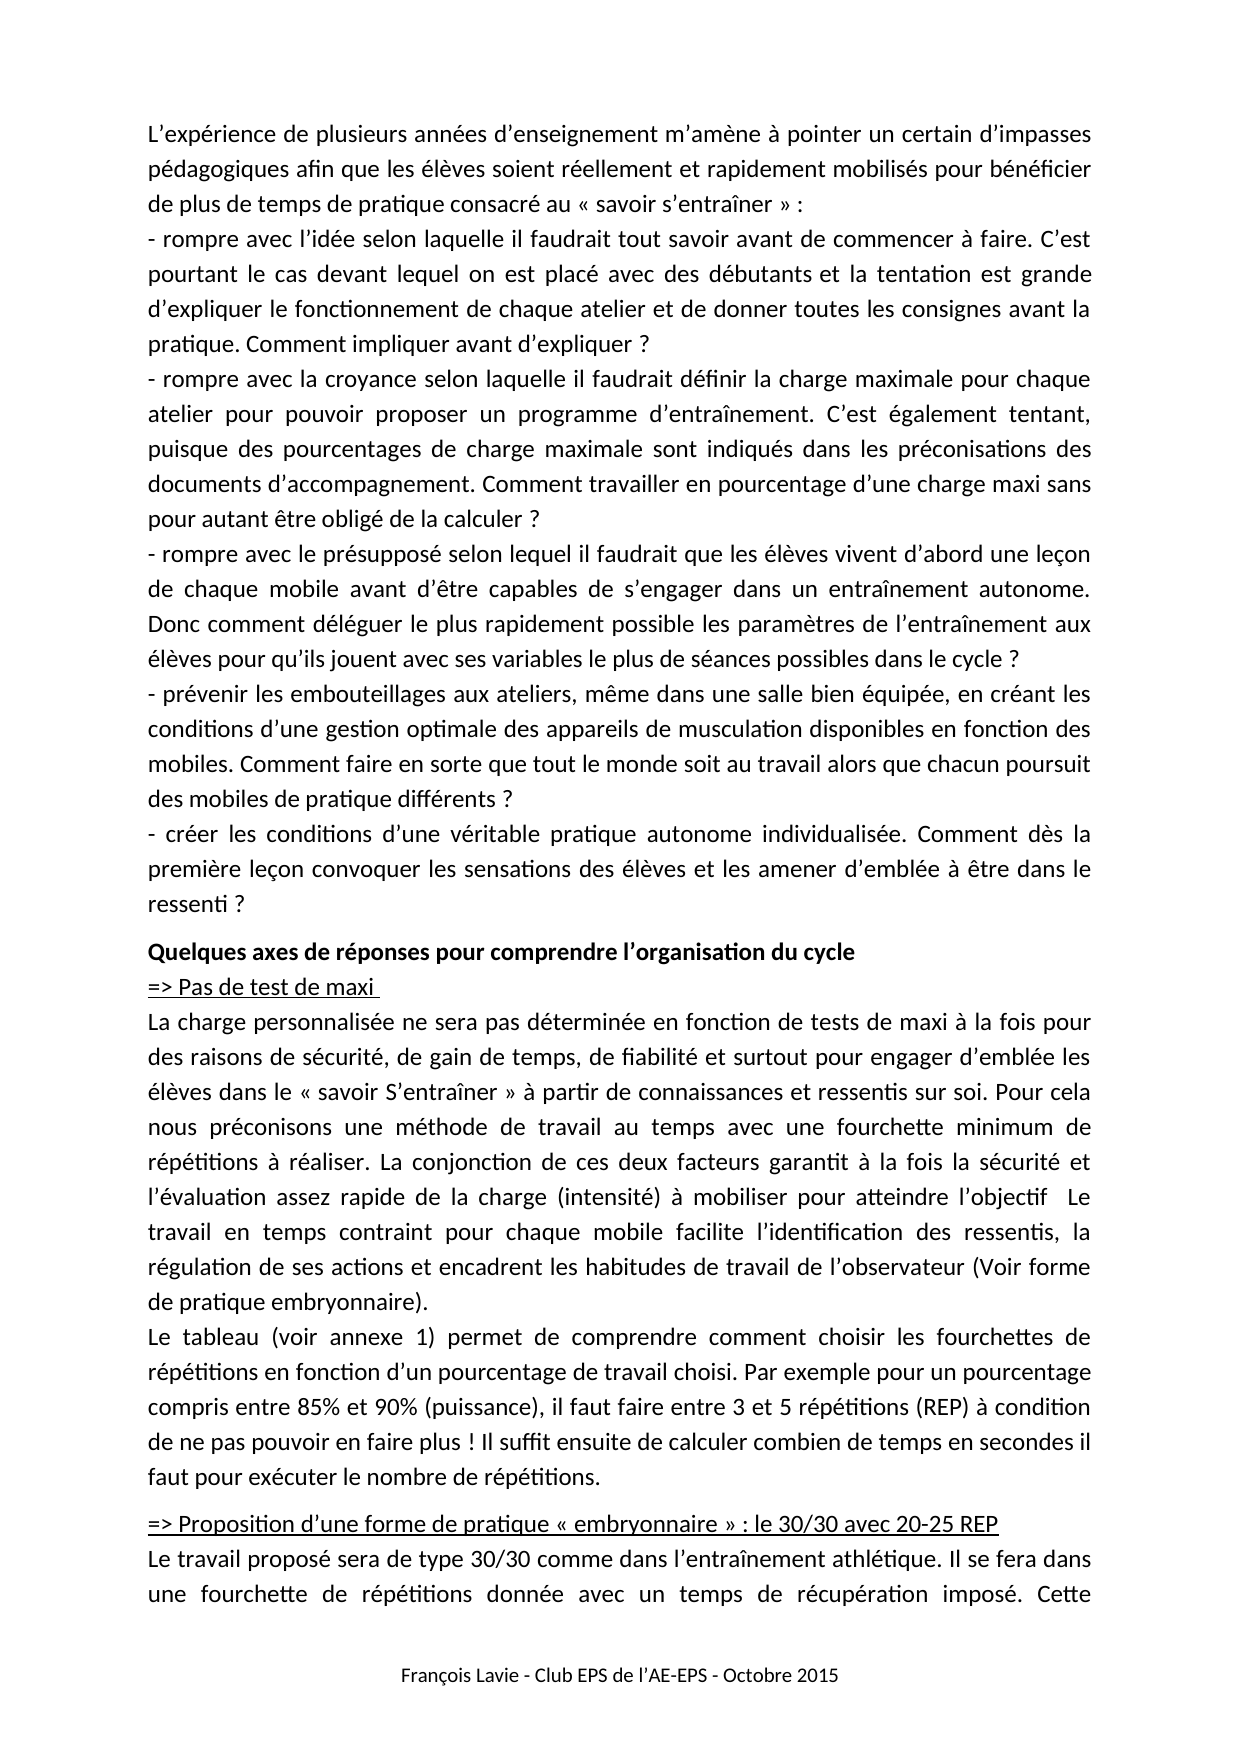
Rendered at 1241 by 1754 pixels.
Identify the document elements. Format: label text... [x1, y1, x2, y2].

text - rompre avec la croyance selon laquelle il faudrait définir la charge maximale pour chaque atelier pour pouvoir proposer un programme d’entraînement. C’est également tentant, puisque des pourcentages de charge maximale sont indiqués dans les préconisations des documents d’accompagnement. Comment travailler en pourcentage d’une charge maxi sans pour autant être obligé de la calculer ? [148, 363, 1092, 534]
text - rompre avec l’idée selon laquelle il faudrait tout savoir avant de commencer à faire. C’est pourtant le cas devant lequel on est placé avec des débutants et la tentation est grande d’expliquer le fonctionnement de chaque atelier et de donner toutes les consignes avant la pratique. Comment impliquer avant d’expliquer ? [148, 223, 1092, 359]
text => Pas de test de maxi [148, 971, 1092, 1001]
text - rompre avec le présupposé selon lequel il faudrait que les élèves vivent d’abord une leçon de chaque mobile avant d’être capables de s’engager dans un entraînement autonome. Donc comment déléguer le plus rapidement possible les paramètres de l’entraînement aux élèves pour qu’ils jouent avec ses variables le plus de séances possibles dans le cycle ? [148, 538, 1092, 674]
text => Proposition d’une forme de pratique « embryonnaire » : le 30/30 avec 20-25 REP [148, 1508, 1092, 1539]
text Le tableau (voir annexe 1) permet de comprendre comment choisir les fourchettes de répétitions en fonction d’un pourcentage de travail choisi. Par exemple pour un pourcentage compris entre 85% et 90% (puissance), il faut faire entre 3 et 5 répétitions (REP) à condition de ne pas pouvoir en faire plus ! Il suffit ensuite de calculer combien de temps en secondes il faut pour exécuter le nombre de répétitions. [148, 1321, 1092, 1491]
text - créer les conditions d’une véritable pratique autonome individualisée. Comment dès la première leçon convoquer les sensations des élèves et les amener d’emblée à être dans le ressenti ? [148, 818, 1092, 919]
text L’expérience de plusieurs années d’enseignement m’amène à pointer un certain d’impasses pédagogiques afin que les élèves soient réellement et rapidement mobilisés pour bénéficier de plus de temps de pratique consacré au « savoir s’entraîner » : [148, 118, 1092, 219]
text - prévenir les embouteillages aux ateliers, même dans une salle bien équipée, en créant les conditions d’une gestion optimale des appareils de musculation disponibles en fonction des mobiles. Comment faire en sorte que tout le monde soit au travail alors que chacun poursuit des mobiles de pratique différents ? [148, 678, 1092, 814]
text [148, 1543, 1092, 1609]
text Quelques axes de réponses pour comprendre l’organisation du cycle [148, 936, 1092, 966]
text La charge personnalisée ne sera pas déterminée en fonction de tests de maxi à la fois pour des raisons de sécurité, de gain de temps, de fiabilité et surtout pour engager d’emblée les élèves dans le « savoir S’entraîner » à partir de connaissances et ressentis sur soi. Pour cela nous préconisons une méthode de travail au temps avec une fourchette minimum de répétitions à réaliser. La conjonction de ces deux facteurs garantit à la fois la sécurité et l’évaluation assez rapide de la charge (intensité) à mobiliser pour atteindre l’objectif Le travail en temps contraint pour chaque mobile facilite l’identification des ressentis, la régulation de ses actions et encadrent les habitudes de travail de l’observateur (Voir forme de pratique embryonnaire). [148, 1006, 1092, 1316]
